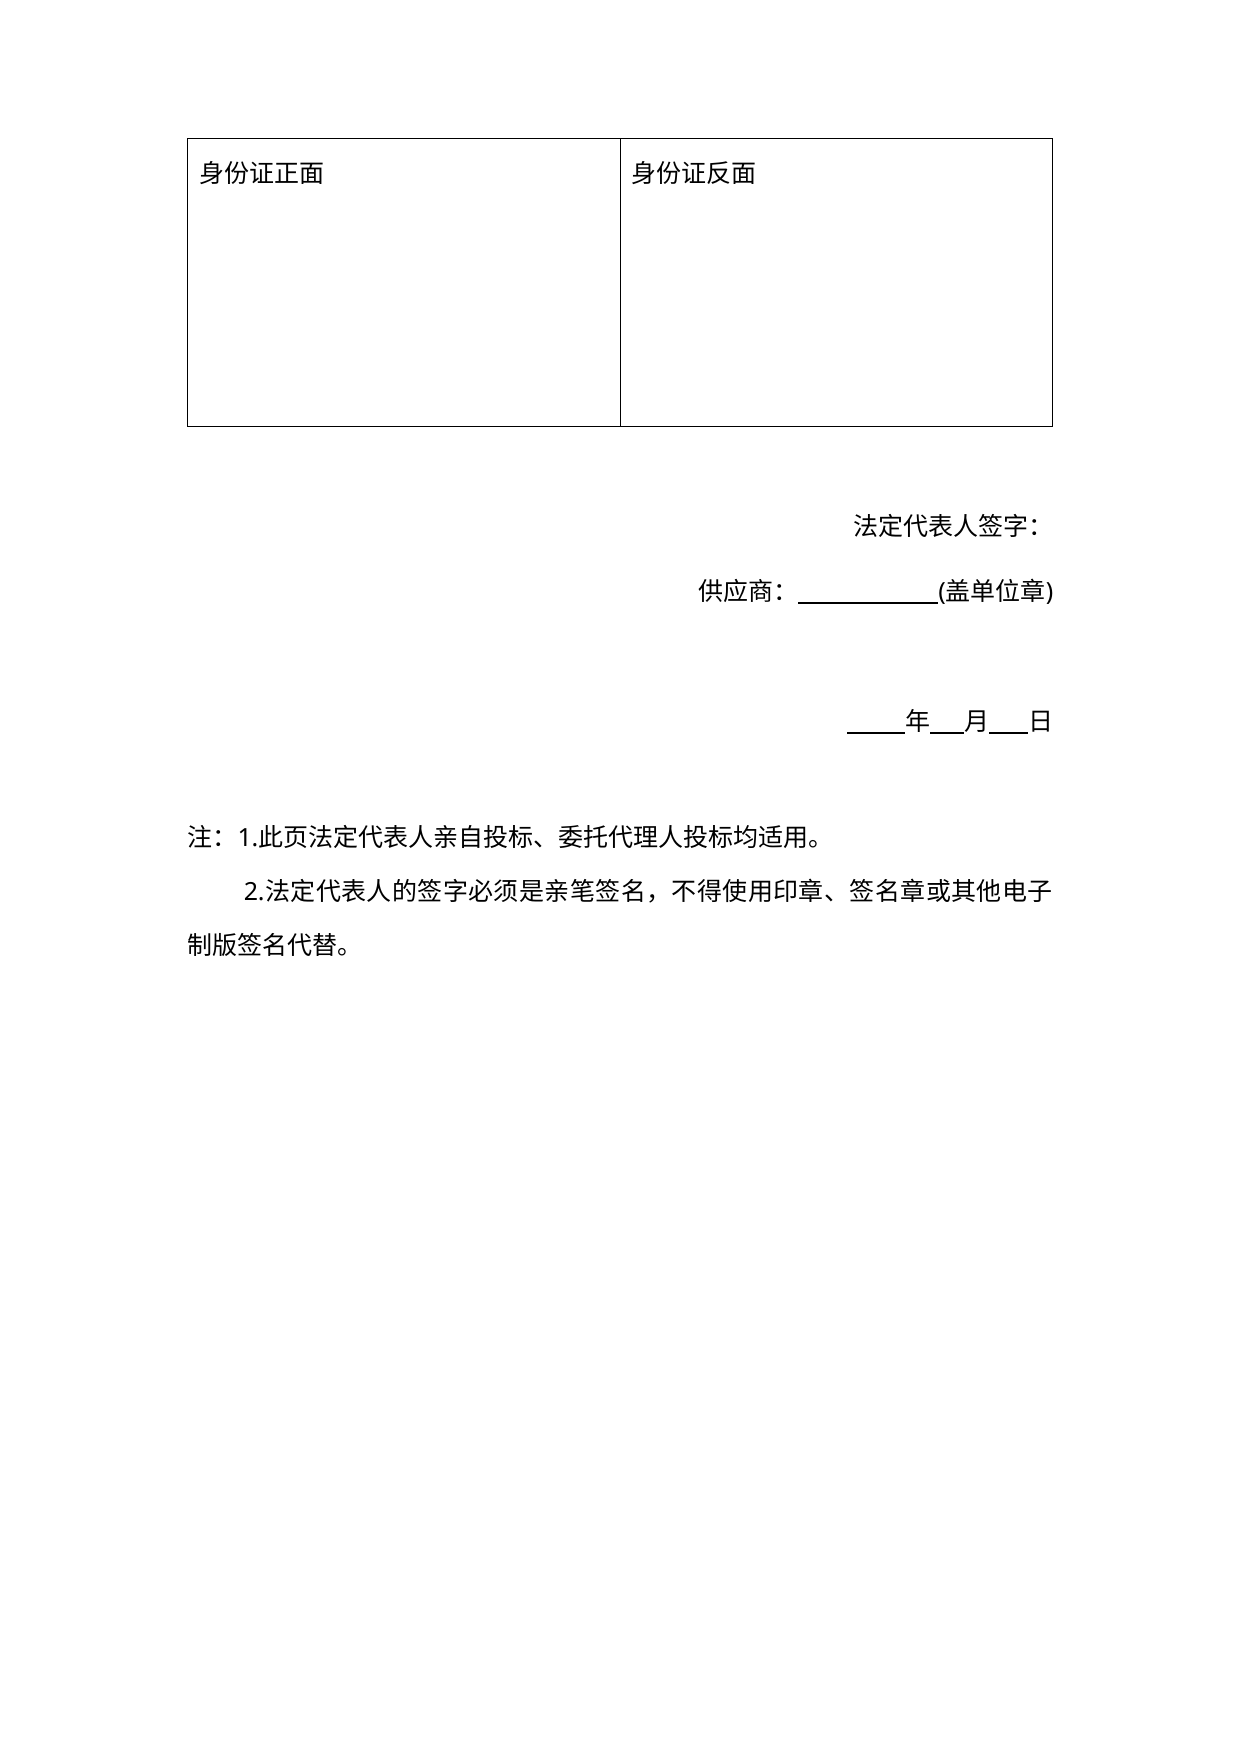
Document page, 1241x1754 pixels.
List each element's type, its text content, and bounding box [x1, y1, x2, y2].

table_header 身份证正面 [188, 139, 620, 426]
text 法定代表人签字： [187, 492, 1053, 557]
text 2.法定代表人的签字必须是亲笔签名，不得使用印章、签名章或其他电子制版签名代替。 [187, 871, 1053, 962]
text 年 月 日 [187, 687, 1053, 752]
text 供应商： (盖单位章) [187, 557, 1053, 622]
table_header 身份证反面 [621, 139, 1052, 426]
text 注：1.此页法定代表人亲自投标、委托代理人投标均适用。 [187, 817, 1053, 853]
